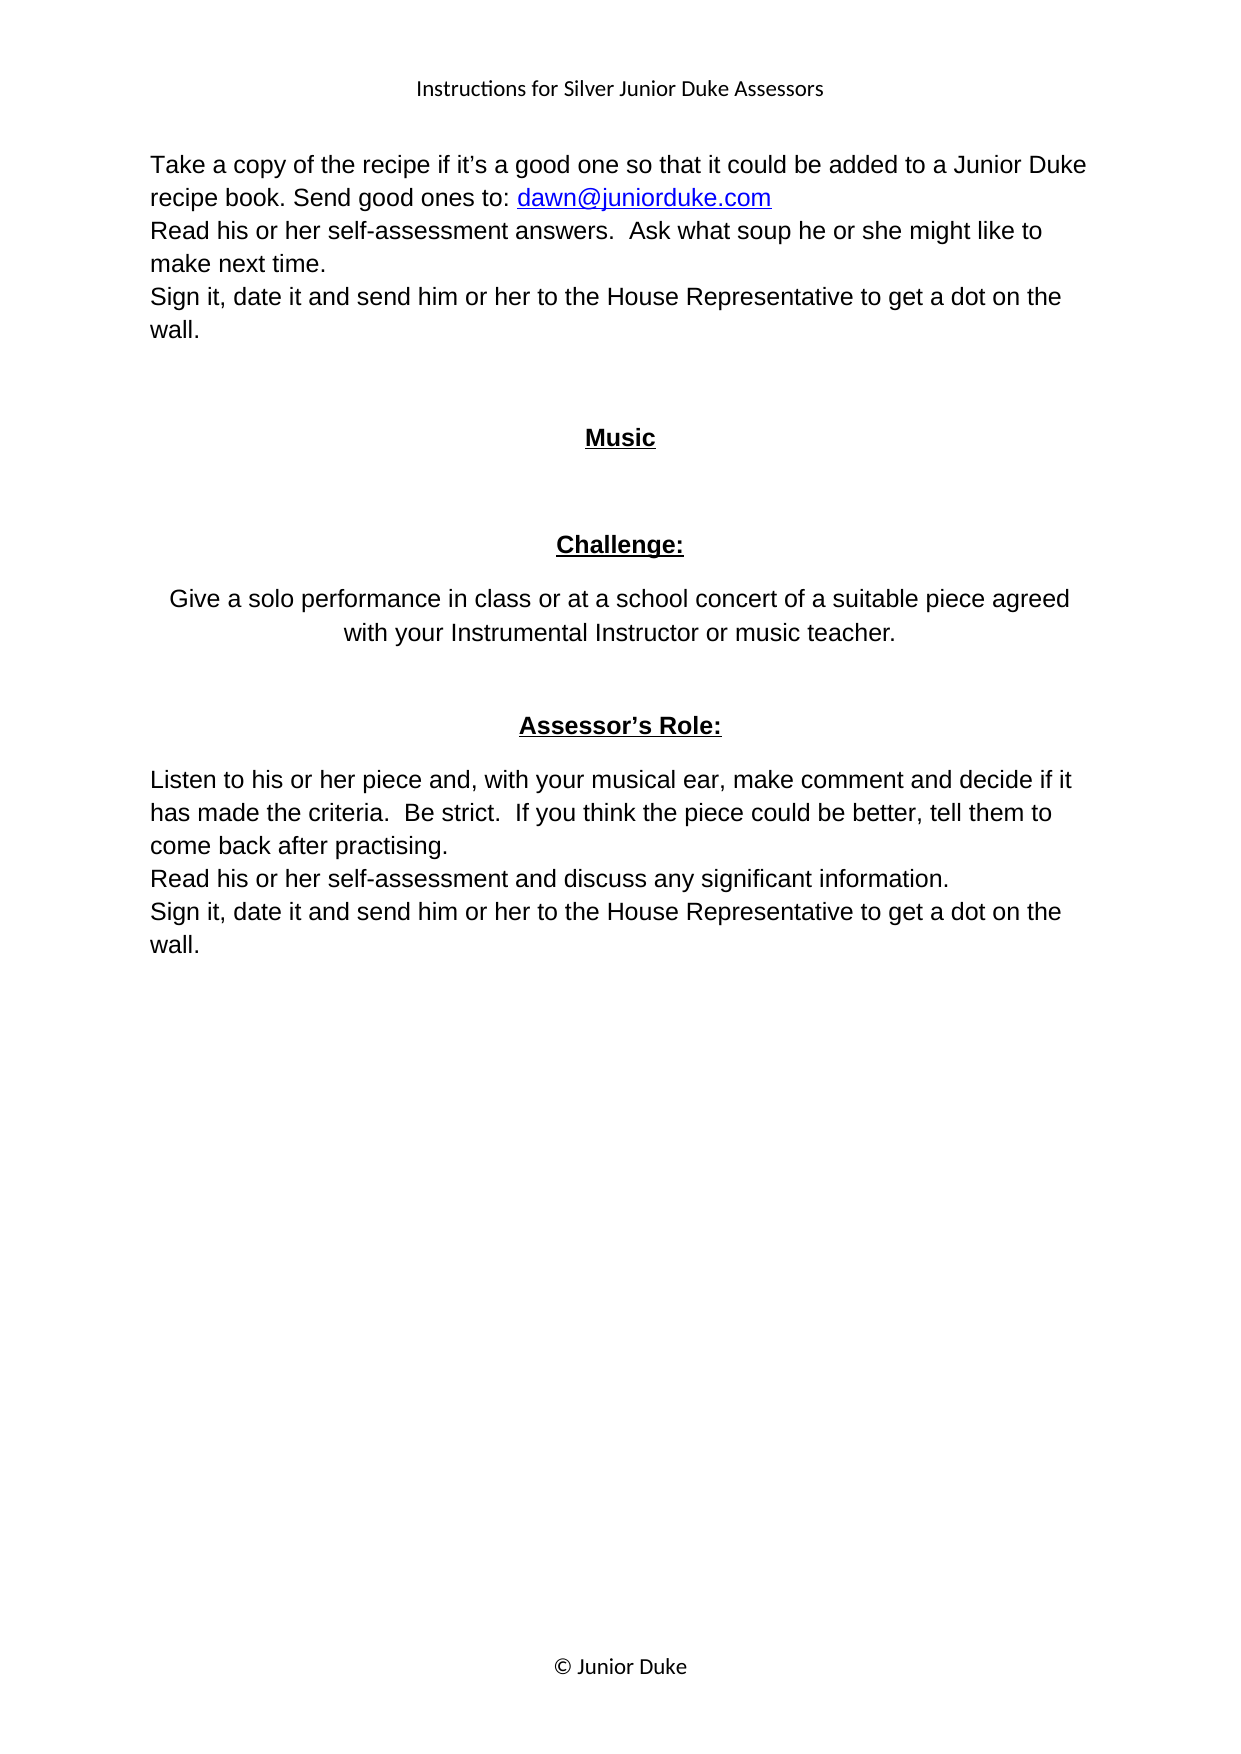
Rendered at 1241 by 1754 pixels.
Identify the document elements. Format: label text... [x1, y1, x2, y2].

text Assessor’s Role: [150, 711, 1090, 740]
text Challenge: [150, 531, 1090, 559]
text Listen to his or her piece and, with your musical ear, make comment and decide if it has made the criteria. Be strict. If you think the piece could be better, tell them to come back after practising. Read his or her self-assessment and discuss any significant information. Sign it, date it and send him or her to the House Representative to get a dot on the wall. [150, 765, 1090, 959]
text Give a solo performance in class or at a school concert of a suitable piece agreed with your Instrumental Instructor or music teacher. [150, 584, 1090, 647]
text Music [150, 423, 1090, 452]
text Take a copy of the recipe if it’s a good one so that it could be added to a Junior Duke recipe book. Send good ones to: dawn@juniorduke.com Read his or her self-assessment answers. Ask what soup he or she might like to make next time. Sign it, date it and send him or her to the House Representative to get a dot on the wall. [150, 150, 1090, 344]
